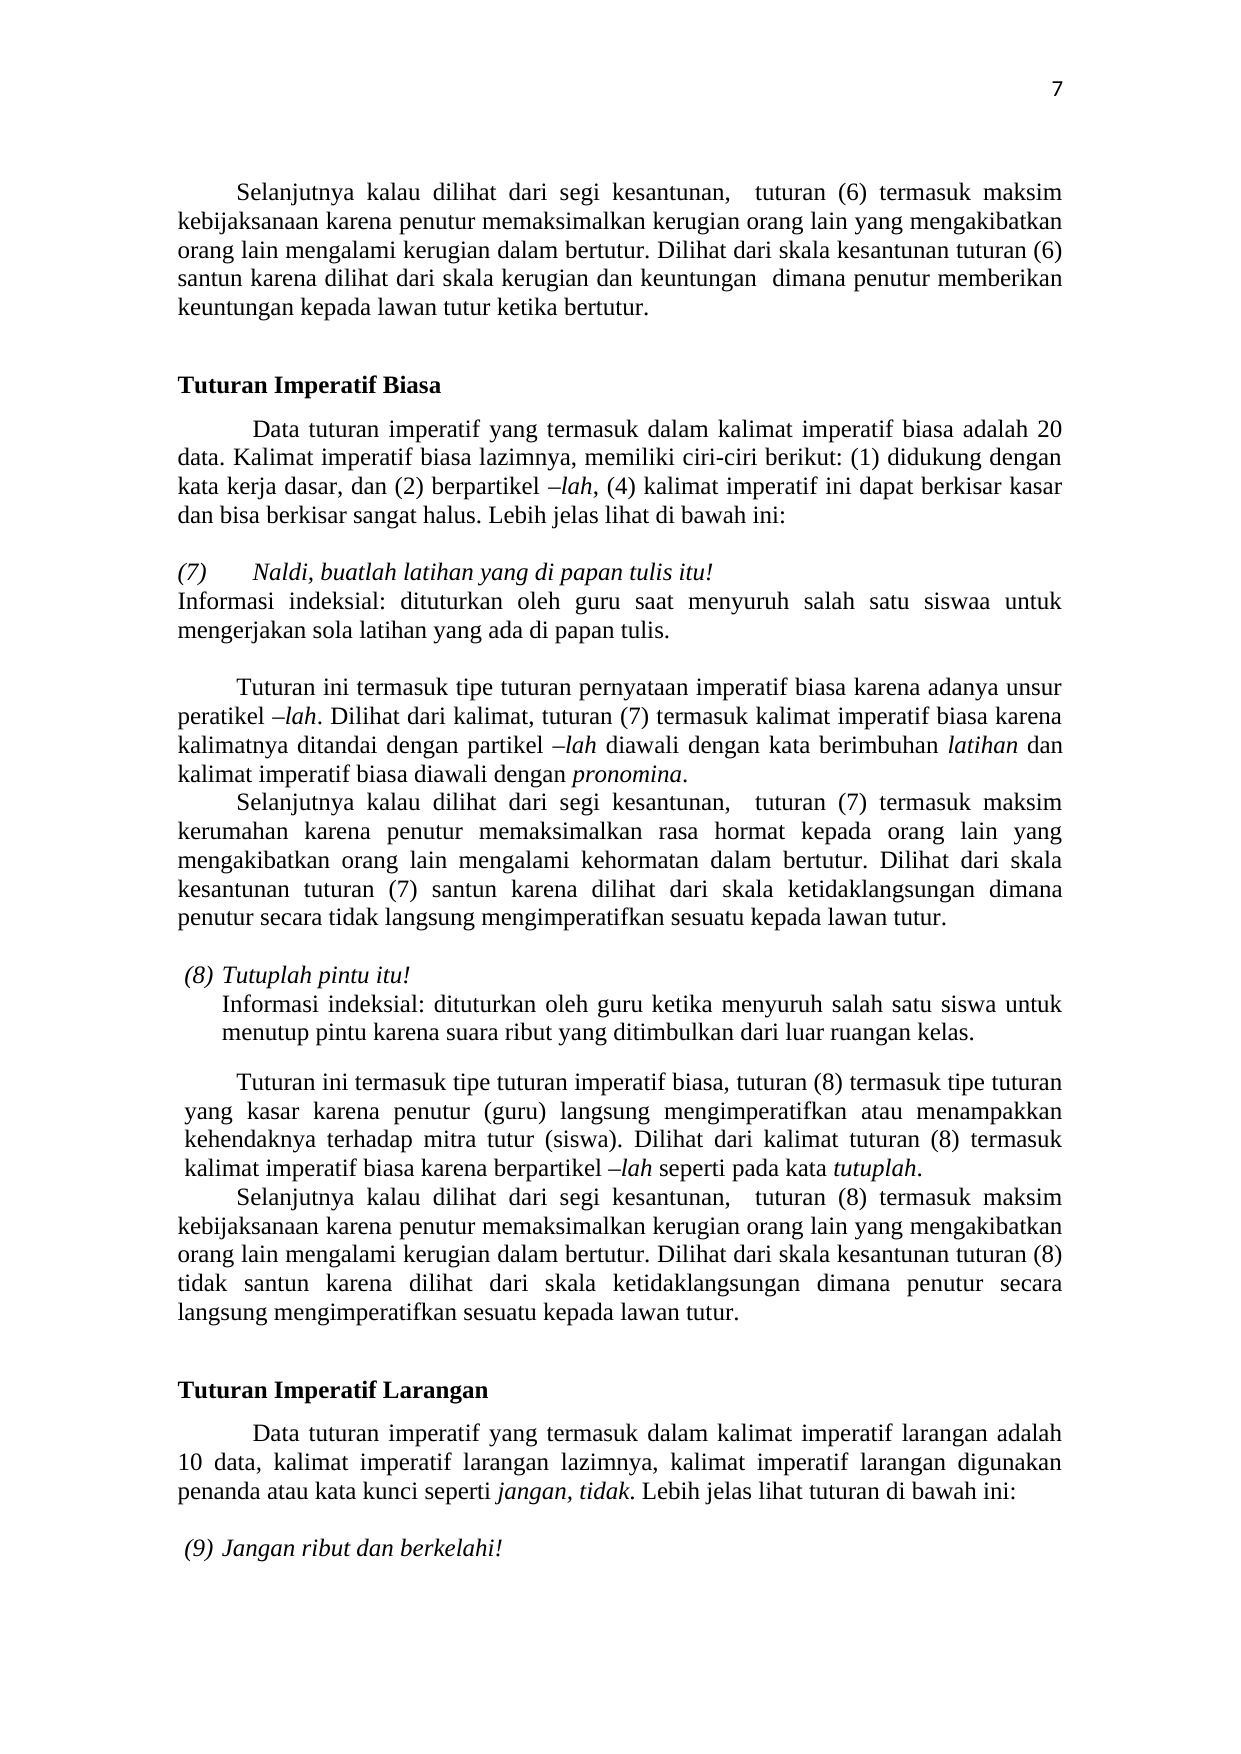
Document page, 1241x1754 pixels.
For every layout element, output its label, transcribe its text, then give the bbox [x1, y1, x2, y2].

list Selanjutnya kalau dilihat dari segi kesantunan, tuturan (8) termasuk maksim kebijaksanaan karena penutur memaksimalkan kerugian orang lain yang mengakibatkan orang lain mengalami kerugian dalam bertutur. Dilihat dari skala kesantunan tuturan (8) tidak santun karena dilihat dari skala ketidaklangsungan dimana penutur secara langsung mengimperatifkan sesuatu kepada lawan tutur. [177, 1182, 1063, 1326]
list Selanjutnya kalau dilihat dari segi kesantunan, tuturan (7) termasuk maksim kerumahan karena penutur memaksimalkan rasa hormat kepada orang lain yang mengakibatkan orang lain mengalami kehormatan dalam bertutur. Dilihat dari skala kesantunan tuturan (7) santun karena dilihat dari skala ketidaklangsungan dimana penutur secara tidak langsung mengimperatifkan sesuatu kepada lawan tutur. [177, 787, 1063, 931]
list Tuturan ini termasuk tipe tuturan pernyataan imperatif biasa karena adanya unsur peratikel –lah. Dilihat dari kalimat, tuturan (7) termasuk kalimat imperatif biasa karena kalimatnya ditandai dengan partikel –lah diawali dengan kata berimbuhan latihan dan kalimat imperatif biasa diawali dengan pronomina. [177, 672, 1063, 787]
text Tuturan Imperatif Larangan [177, 1375, 1063, 1404]
list Selanjutnya kalau dilihat dari segi kesantunan, tuturan (6) termasuk maksim kebijaksanaan karena penutur memaksimalkan kerugian orang lain yang mengakibatkan orang lain mengalami kerugian dalam bertutur. Dilihat dari skala kesantunan tuturan (6) santun karena dilihat dari skala kerugian dan keuntungan dimana penutur memberikan keuntungan kepada lawan tutur ketika bertutur. [177, 177, 1063, 321]
list Tutuplah pintu itu! [184, 960, 1063, 989]
text Data tuturan imperatif yang termasuk dalam kalimat imperatif larangan adalah 10 data, kalimat imperatif larangan lazimnya, kalimat imperatif larangan digunakan penanda atau kata kunci seperti jangan, tidak. Lebih jelas lihat tuturan di bawah ini: [177, 1418, 1063, 1505]
list Jangan ribut dan berkelahi! [184, 1533, 1063, 1562]
list Naldi, buatlah latihan yang di papan tulis itu! [177, 557, 1063, 586]
text Tuturan Imperatif Biasa [177, 371, 1063, 399]
text Tuturan ini termasuk tipe tuturan imperatif biasa, tuturan (8) termasuk tipe tuturan yang kasar karena penutur (guru) langsung mengimperatifkan atau menampakkan kehendaknya terhadap mitra tutur (siswa). Dilihat dari kalimat tuturan (8) termasuk kalimat imperatif biasa karena berpartikel –lah seperti pada kata tutuplah. [184, 1067, 1063, 1182]
list Informasi indeksial: dituturkan oleh guru saat menyuruh salah satu siswaa untuk mengerjakan sola latihan yang ada di papan tulis. [177, 586, 1063, 644]
text Data tuturan imperatif yang termasuk dalam kalimat imperatif biasa adalah 20 data. Kalimat imperatif biasa lazimnya, memiliki ciri-ciri berikut: (1) didukung dengan kata kerja dasar, dan (2) berpartikel –lah, (4) kalimat imperatif ini dapat berkisar kasar dan bisa berkisar sangat halus. Lebih jelas lihat di bawah ini: [177, 414, 1063, 529]
list Informasi indeksial: dituturkan oleh guru ketika menyuruh salah satu siswa untuk menutup pintu karena suara ribut yang ditimbulkan dari luar ruangan kelas. [222, 989, 1063, 1046]
